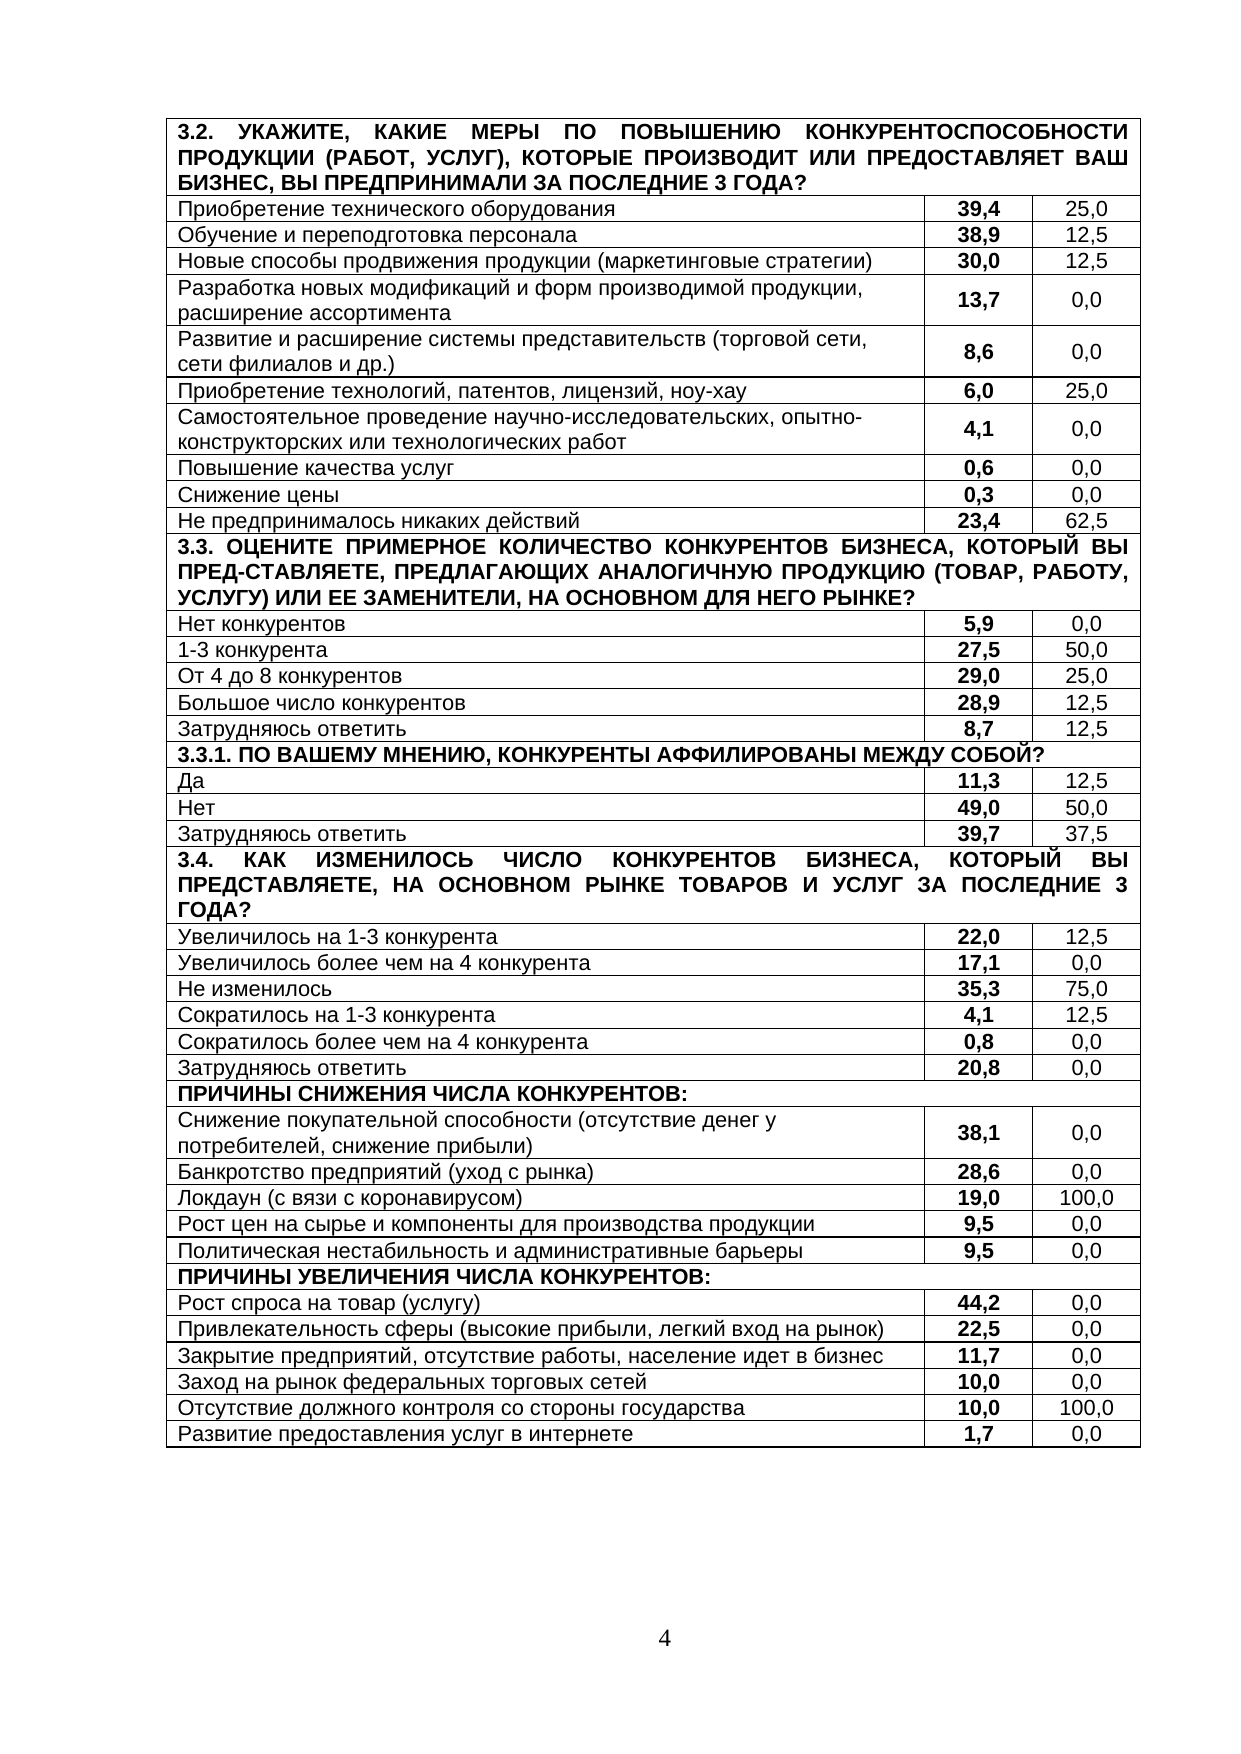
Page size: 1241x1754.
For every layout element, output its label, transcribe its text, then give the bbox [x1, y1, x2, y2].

table_cell Затрудняюсь ответить [167, 1055, 924, 1080]
table_cell 0,8 [925, 1029, 1032, 1054]
table_cell 25,0 [1033, 378, 1140, 403]
table_cell Не изменилось [167, 976, 924, 1001]
table_cell Снижение покупательной способности (отсутствие денег у потребителей, снижение прибыли) [167, 1107, 924, 1158]
table_cell 12,5 [1033, 716, 1140, 741]
table_cell 8,6 [925, 326, 1032, 376]
table_cell 4,1 [925, 404, 1032, 454]
table_cell 11,3 [925, 768, 1032, 793]
table_cell 27,5 [925, 637, 1032, 662]
table_cell 38,1 [925, 1107, 1032, 1158]
table_cell 49,0 [925, 794, 1032, 819]
table_cell Отсутствие должного контроля со стороны государства [167, 1395, 924, 1420]
table_cell Разработка новых модификаций и форм производимой продукции, расширение ассортимента [167, 275, 924, 325]
table_cell Увеличилось более чем на 4 конкурента [167, 950, 924, 975]
table_cell 0,0 [1033, 455, 1140, 480]
table_cell 0,0 [1033, 1369, 1140, 1394]
table_cell Привлекательность сферы (высокие прибыли, легкий вход на рынок) [167, 1316, 924, 1341]
table_cell 25,0 [1033, 196, 1140, 221]
table_cell 0,0 [1033, 1290, 1140, 1315]
table_cell 4,1 [925, 1002, 1032, 1027]
table_cell 38,9 [925, 222, 1032, 247]
table_cell 23,4 [925, 508, 1032, 533]
table_cell 0,3 [925, 481, 1032, 507]
table_cell 12,5 [1033, 924, 1140, 949]
table_cell 0,0 [1033, 481, 1140, 507]
table_cell От 4 до 8 конкурентов [167, 663, 924, 688]
table_cell 12,5 [1033, 248, 1140, 273]
table_cell 6,0 [925, 378, 1032, 403]
table_cell 13,7 [925, 275, 1032, 325]
table_cell 17,1 [925, 950, 1032, 975]
table_cell 39,4 [925, 196, 1032, 221]
table_cell 0,6 [925, 455, 1032, 480]
table_cell 0,0 [1033, 1343, 1140, 1368]
table_header 3.2. УКАЖИТЕ, КАКИЕ МЕРЫ ПО ПОВЫШЕНИЮ КОНКУРЕНТОСПОСОБНОСТИ ПРОДУКЦИИ (РАБОТ, УСЛУГ), КОТОРЫЕ ПРОИЗВОДИТ ИЛИ ПРЕДОСТАВЛЯЕТ ВАШ БИЗНЕС, ВЫ ПРЕДПРИНИМАЛИ ЗА ПОСЛЕДНИЕ 3 ГОДА? [167, 119, 1140, 195]
table_cell Локдаун (с вязи с коронавирусом) [167, 1185, 924, 1210]
table_cell 8,7 [925, 716, 1032, 741]
table_cell Нет [167, 794, 924, 819]
table_cell Нет конкурентов [167, 611, 924, 636]
table_cell Приобретение технического оборудования [167, 196, 924, 221]
table_cell Сократилось на 1-3 конкурента [167, 1002, 924, 1027]
table_cell 12,5 [1033, 689, 1140, 714]
table_cell 75,0 [1033, 976, 1140, 1001]
table_cell 10,0 [925, 1369, 1032, 1394]
table_cell 1-3 конкурента [167, 637, 924, 662]
table_cell Затрудняюсь ответить [167, 716, 924, 741]
table_cell 30,0 [925, 248, 1032, 273]
table_cell 0,0 [1033, 275, 1140, 325]
table_cell 3.4. КАК ИЗМЕНИЛОСЬ ЧИСЛО КОНКУРЕНТОВ БИЗНЕСА, КОТОРЫЙ ВЫ ПРЕДСТАВЛЯЕТЕ, НА ОСНОВНОМ РЫНКЕ ТОВАРОВ И УСЛУГ ЗА ПОСЛЕДНИЕ 3 ГОДА? [167, 847, 1140, 922]
table_cell Рост цен на сырье и компоненты для производства продукции [167, 1211, 924, 1236]
table_cell 20,8 [925, 1055, 1032, 1080]
table_cell 0,0 [1033, 1211, 1140, 1236]
table_cell Политическая нестабильность и административные барьеры [167, 1238, 924, 1263]
table_cell 37,5 [1033, 821, 1140, 846]
table_cell Да [167, 768, 924, 793]
table_cell 28,6 [925, 1159, 1032, 1184]
table_cell 0,0 [1033, 611, 1140, 636]
table_cell 3.3.1. ПО ВАШЕМУ МНЕНИЮ, КОНКУРЕНТЫ АФФИЛИРОВАНЫ МЕЖДУ СОБОЙ? [167, 742, 1140, 767]
table_cell 0,0 [1033, 1055, 1140, 1080]
table_cell Сократилось более чем на 4 конкурента [167, 1029, 924, 1054]
table_cell Развитие и расширение системы представительств (торговой сети, сети филиалов и др.) [167, 326, 924, 376]
table_cell 0,0 [1033, 326, 1140, 376]
table_cell 50,0 [1033, 794, 1140, 819]
table_cell 29,0 [925, 663, 1032, 688]
table_cell Рост спроса на товар (услугу) [167, 1290, 924, 1315]
table_cell Большое число конкурентов [167, 689, 924, 714]
table_cell 12,5 [1033, 1002, 1140, 1027]
table_cell 0,0 [1033, 1107, 1140, 1158]
table_cell Самостоятельное проведение научно-исследовательских, опытно-конструкторских или технологических работ [167, 404, 924, 454]
table_cell 0,0 [1033, 1238, 1140, 1263]
table_cell 11,7 [925, 1343, 1032, 1368]
table_cell ПРИЧИНЫ СНИЖЕНИЯ ЧИСЛА КОНКУРЕНТОВ: [167, 1081, 1140, 1106]
table_cell 28,9 [925, 689, 1032, 714]
table_cell 19,0 [925, 1185, 1032, 1210]
table_cell 50,0 [1033, 637, 1140, 662]
table_cell 100,0 [1033, 1395, 1140, 1420]
table_cell 25,0 [1033, 663, 1140, 688]
table_cell 12,5 [1033, 768, 1140, 793]
table_cell 44,2 [925, 1290, 1032, 1315]
table_cell 0,0 [1033, 404, 1140, 454]
table_cell Затрудняюсь ответить [167, 821, 924, 846]
table_cell Увеличилось на 1-3 конкурента [167, 924, 924, 949]
table_cell 22,0 [925, 924, 1032, 949]
table_cell 9,5 [925, 1238, 1032, 1263]
table_cell 12,5 [1033, 222, 1140, 247]
table_cell 35,3 [925, 976, 1032, 1001]
table_cell 0,0 [1033, 1159, 1140, 1184]
table_cell 0,0 [1033, 1421, 1140, 1446]
table_cell Повышение качества услуг [167, 455, 924, 480]
table_cell Новые способы продвижения продукции (маркетинговые стратегии) [167, 248, 924, 273]
table_cell 0,0 [1033, 1316, 1140, 1341]
table_cell 10,0 [925, 1395, 1032, 1420]
table_cell 3.3. ОЦЕНИТЕ ПРИМЕРНОЕ КОЛИЧЕСТВО КОНКУРЕНТОВ БИЗНЕСА, КОТОРЫЙ ВЫ ПРЕД-СТАВЛЯЕТЕ, ПРЕДЛАГАЮЩИХ АНАЛОГИЧНУЮ ПРОДУКЦИЮ (ТОВАР, РАБОТУ, УСЛУГУ) ИЛИ ЕЕ ЗАМЕНИТЕЛИ, НА ОСНОВНОМ ДЛЯ НЕГО РЫНКЕ? [167, 534, 1140, 609]
table_cell Обучение и переподготовка персонала [167, 222, 924, 247]
table_cell ПРИЧИНЫ УВЕЛИЧЕНИЯ ЧИСЛА КОНКУРЕНТОВ: [167, 1264, 1140, 1289]
table_cell 39,7 [925, 821, 1032, 846]
table_cell Приобретение технологий, патентов, лицензий, ноу-хау [167, 378, 924, 403]
table_cell 62,5 [1033, 508, 1140, 533]
table_cell 22,5 [925, 1316, 1032, 1341]
table_cell Банкротство предприятий (уход с рынка) [167, 1159, 924, 1184]
table_cell 100,0 [1033, 1185, 1140, 1210]
table_cell 0,0 [1033, 1029, 1140, 1054]
table_cell Не предпринималось никаких действий [167, 508, 924, 533]
table_cell Закрытие предприятий, отсутствие работы, население идет в бизнес [167, 1343, 924, 1368]
table_cell 5,9 [925, 611, 1032, 636]
table_cell 1,7 [925, 1421, 1032, 1446]
table_cell 0,0 [1033, 950, 1140, 975]
table_cell Заход на рынок федеральных торговых сетей [167, 1369, 924, 1394]
table_cell 9,5 [925, 1211, 1032, 1236]
table_cell Снижение цены [167, 481, 924, 507]
table_cell Развитие предоставления услуг в интернете [167, 1421, 924, 1446]
